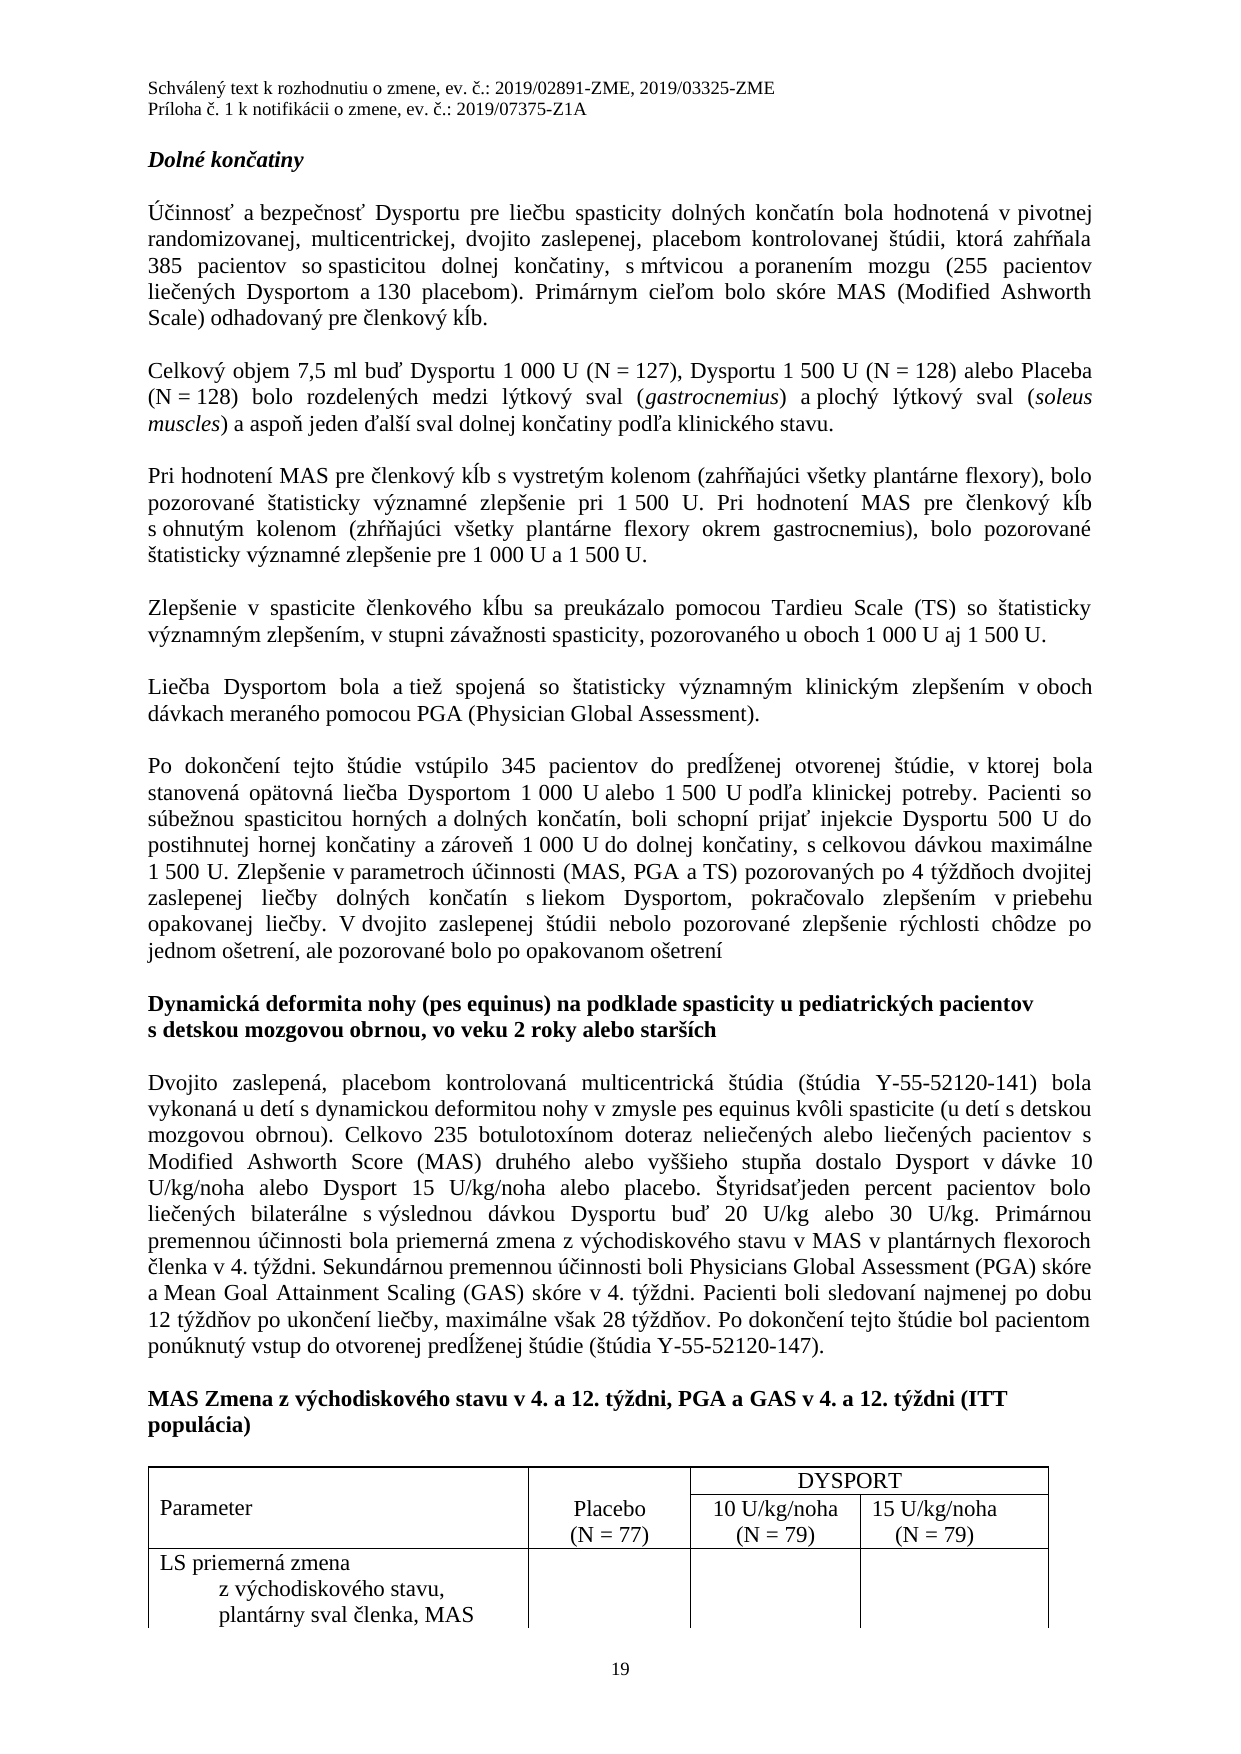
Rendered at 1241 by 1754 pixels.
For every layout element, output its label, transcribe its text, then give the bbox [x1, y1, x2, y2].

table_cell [149, 1549, 528, 1628]
text Účinnosť a bezpečnosť Dysportu pre liečbu spasticity dolných končatín bola hodnotená v pivotnej randomizovanej, multicentrickej, dvojito zaslepenej, placebom kontrolovanej štúdii, ktorá zahŕňala 385 pacientov so spasticitou dolnej končatiny, s mŕtvicou a poranením mozgu (255 pacientov liečených Dysportom a 130 placebom). Primárnym cieľom bolo skóre MAS (Modified Ashworth Scale) odhadovaný pre členkový kĺb. [148, 199, 1092, 331]
text Dolné končatiny [148, 146, 1092, 173]
text Celkový objem 7,5 ml buď Dysportu 1 000 U (N = 127), Dysportu 1 500 U (N = 128) alebo Placeba (N = 128) bolo rozdelených medzi lýtkový sval (gastrocnemius) a plochý lýtkový sval (soleus muscles) a aspoň jeden ďalší sval dolnej končatiny podľa klinického stavu. [148, 357, 1092, 436]
table_header Parameter [149, 1468, 528, 1547]
text Zlepšenie v spasticite členkového kĺbu sa preukázalo pomocou Tardieu Scale (TS) so štatisticky významným zlepšením, v stupni závažnosti spasticity, pozorovaného u oboch 1 000 U aj 1 500 U. [148, 594, 1092, 647]
table_header DYSPORT [691, 1468, 1048, 1494]
table_cell [861, 1549, 1048, 1628]
text Pri hodnotení MAS pre členkový kĺb s vystretým kolenom (zahŕňajúci všetky plantárne flexory), bolo pozorované štatisticky významné zlepšenie pri 1 500 U. Pri hodnotení MAS pre členkový kĺb s ohnutým kolenom (zhŕňajúci všetky plantárne flexory okrem gastrocnemius), bolo pozorované štatisticky významné zlepšenie pre 1 000 U a 1 500 U. [148, 462, 1092, 568]
text Dynamická deformita nohy (pes equinus) na podklade spasticity u pediatrických pacientov s detskou mozgovou obrnou, vo veku 2 roky alebo starších [148, 989, 1092, 1042]
table_cell 15 U/kg/noha (N = 79) [861, 1495, 1048, 1547]
table_cell [529, 1549, 690, 1628]
text Po dokončení tejto štúdie vstúpilo 345 pacientov do predĺženej otvorenej štúdie, v ktorej bola stanovená opätovná liečba Dysportom 1 000 U alebo 1 500 U podľa klinickej potreby. Pacienti so súbežnou spasticitou horných a dolných končatín, boli schopní prijať injekcie Dysportu 500 U do postihnutej hornej končatiny a zároveň 1 000 U do dolnej končatiny, s celkovou dávkou maximálne 1 500 U. Zlepšenie v parametroch účinnosti (MAS, PGA a TS) pozorovaných po 4 týždňoch dvojitej zaslepenej liečby dolných končatín s liekom Dysportom, pokračovalo zlepšením v priebehu opakovanej liečby. V dvojito zaslepenej štúdii nebolo pozorované zlepšenie rýchlosti chôdze po jednom ošetrení, ale pozorované bolo po opakovanom ošetrení [148, 752, 1092, 963]
text Liečba Dysportom bola a tiež spojená so štatisticky významným klinickým zlepšením v oboch dávkach meraného pomocou PGA (Physician Global Assessment). [148, 673, 1092, 726]
table_cell 10 U/kg/noha (N = 79) [691, 1495, 860, 1547]
text MAS Zmena z východiskového stavu v 4. a 12. týždni, PGA a GAS v 4. a 12. týždni (ITT populácia) [148, 1385, 1092, 1438]
table_cell [691, 1549, 860, 1628]
table_header Placebo (N = 77) [529, 1468, 690, 1547]
text Dvojito zaslepená, placebom kontrolovaná multicentrická štúdia (štúdia Y-55-52120-141) bola vykonaná u detí s dynamickou deformitou nohy v zmysle pes equinus kvôli spasticite (u detí s detskou mozgovou obrnou). Celkovo 235 botulotoxínom doteraz neliečených alebo liečených pacientov s Modified Ashworth Score (MAS) druhého alebo vyššieho stupňa dostalo Dysport v dávke 10 U/kg/noha alebo Dysport 15 U/kg/noha alebo placebo. Štyridsaťjeden percent pacientov bolo liečených bilaterálne s výslednou dávkou Dysportu buď 20 U/kg alebo 30 U/kg. Primárnou premennou účinnosti bola priemerná zmena z východiskového stavu v MAS v plantárnych flexoroch členka v 4. týždni. Sekundárnou premennou účinnosti boli Physicians Global Assessment (PGA) skóre a Mean Goal Attainment Scaling (GAS) skóre v 4. týždni. Pacienti boli sledovaní najmenej po dobu 12 týždňov po ukončení liečby, maximálne však 28 týždňov. Po dokončení tejto štúdie bol pacientom ponúknutý vstup do otvorenej predĺženej štúdie (štúdia Y-55-52120-147). [148, 1069, 1092, 1358]
